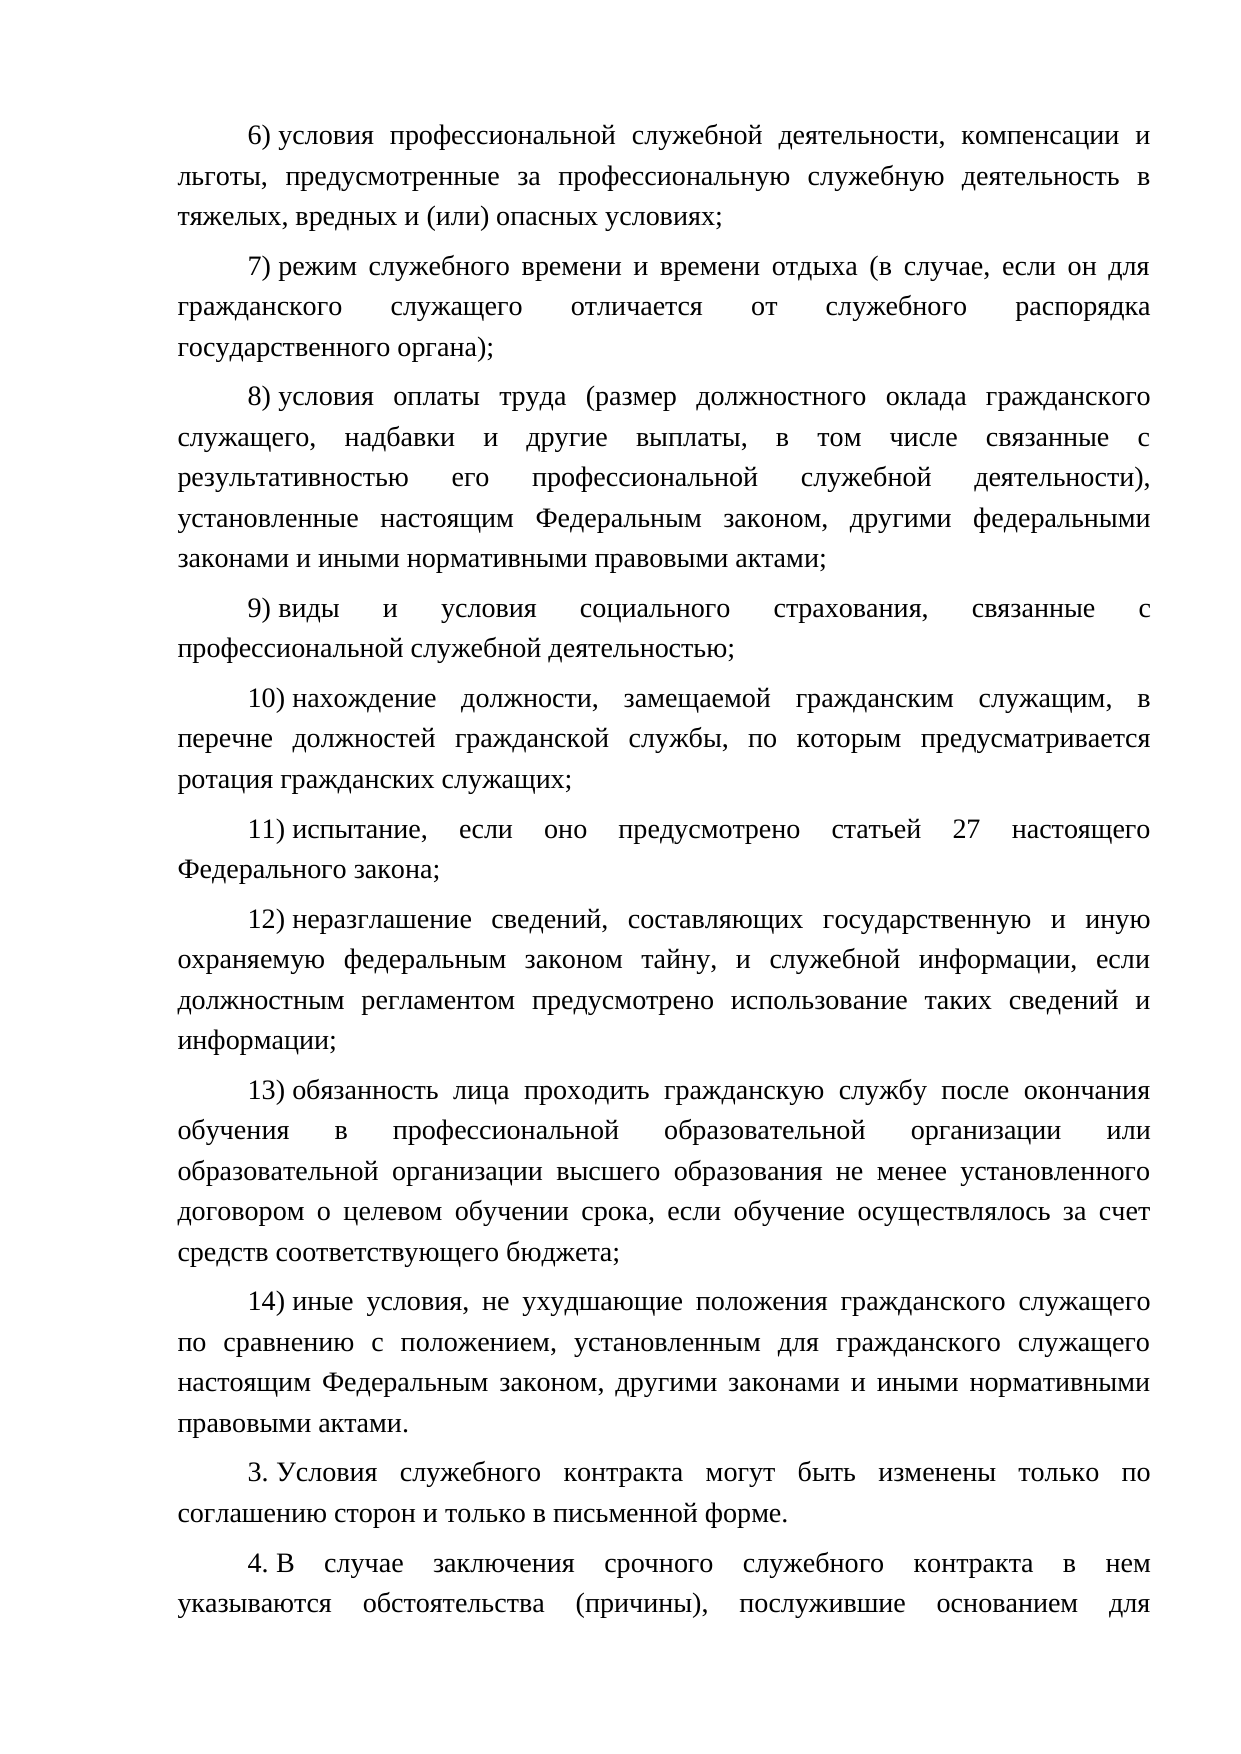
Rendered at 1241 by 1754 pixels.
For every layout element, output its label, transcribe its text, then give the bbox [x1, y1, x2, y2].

text 3. Условия служебного контракта могут быть изменены только по соглашению сторон и только в письменной форме. [177, 1455, 1152, 1528]
text 12) неразглашение сведений, составляющих государственную и иную охраняемую федеральным законом тайну, и служебной информации, если должностным регламентом предусмотрено использование таких сведений и информации; [177, 902, 1152, 1056]
text 14) иные условия, не ухудшающие положения гражданского служащего по сравнению с положением, установленным для гражданского служащего настоящим Федеральным законом, другими законами и иными нормативными правовыми актами. [177, 1284, 1152, 1438]
text 10) нахождение должности, замещаемой гражданским служащим, в перечне должностей гражданской службы, по которым предусматривается ротация гражданских служащих; [177, 681, 1152, 794]
text 7) режим служебного времени и времени отдыха (в случае, если он для гражданского служащего отличается от служебного распорядка государственного органа); [177, 249, 1152, 362]
text 9) виды и условия социального страхования, связанные с профессиональной служебной деятельностью; [177, 591, 1152, 664]
text 8) условия оплаты труда (размер должностного оклада гражданского служащего, надбавки и другие выплаты, в том числе связанные с результативностью его профессиональной служебной деятельности), установленные настоящим Федеральным законом, другими федеральными законами и иными нормативными правовыми актами; [177, 379, 1152, 573]
text 6) условия профессиональной служебной деятельности, компенсации и льготы, предусмотренные за профессиональную служебную деятельность в тяжелых, вредных и (или) опасных условиях; [177, 118, 1152, 231]
text 11) испытание, если оно предусмотрено статьей 27 настоящего Федерального закона; [177, 812, 1152, 884]
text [177, 1546, 1152, 1618]
text 13) обязанность лица проходить гражданскую службу после окончания обучения в профессиональной образовательной организации или образовательной организации высшего образования не менее установленного договором о целевом обучении срока, если обучение осуществлялось за счет средств соответствующего бюджета; [177, 1073, 1152, 1267]
